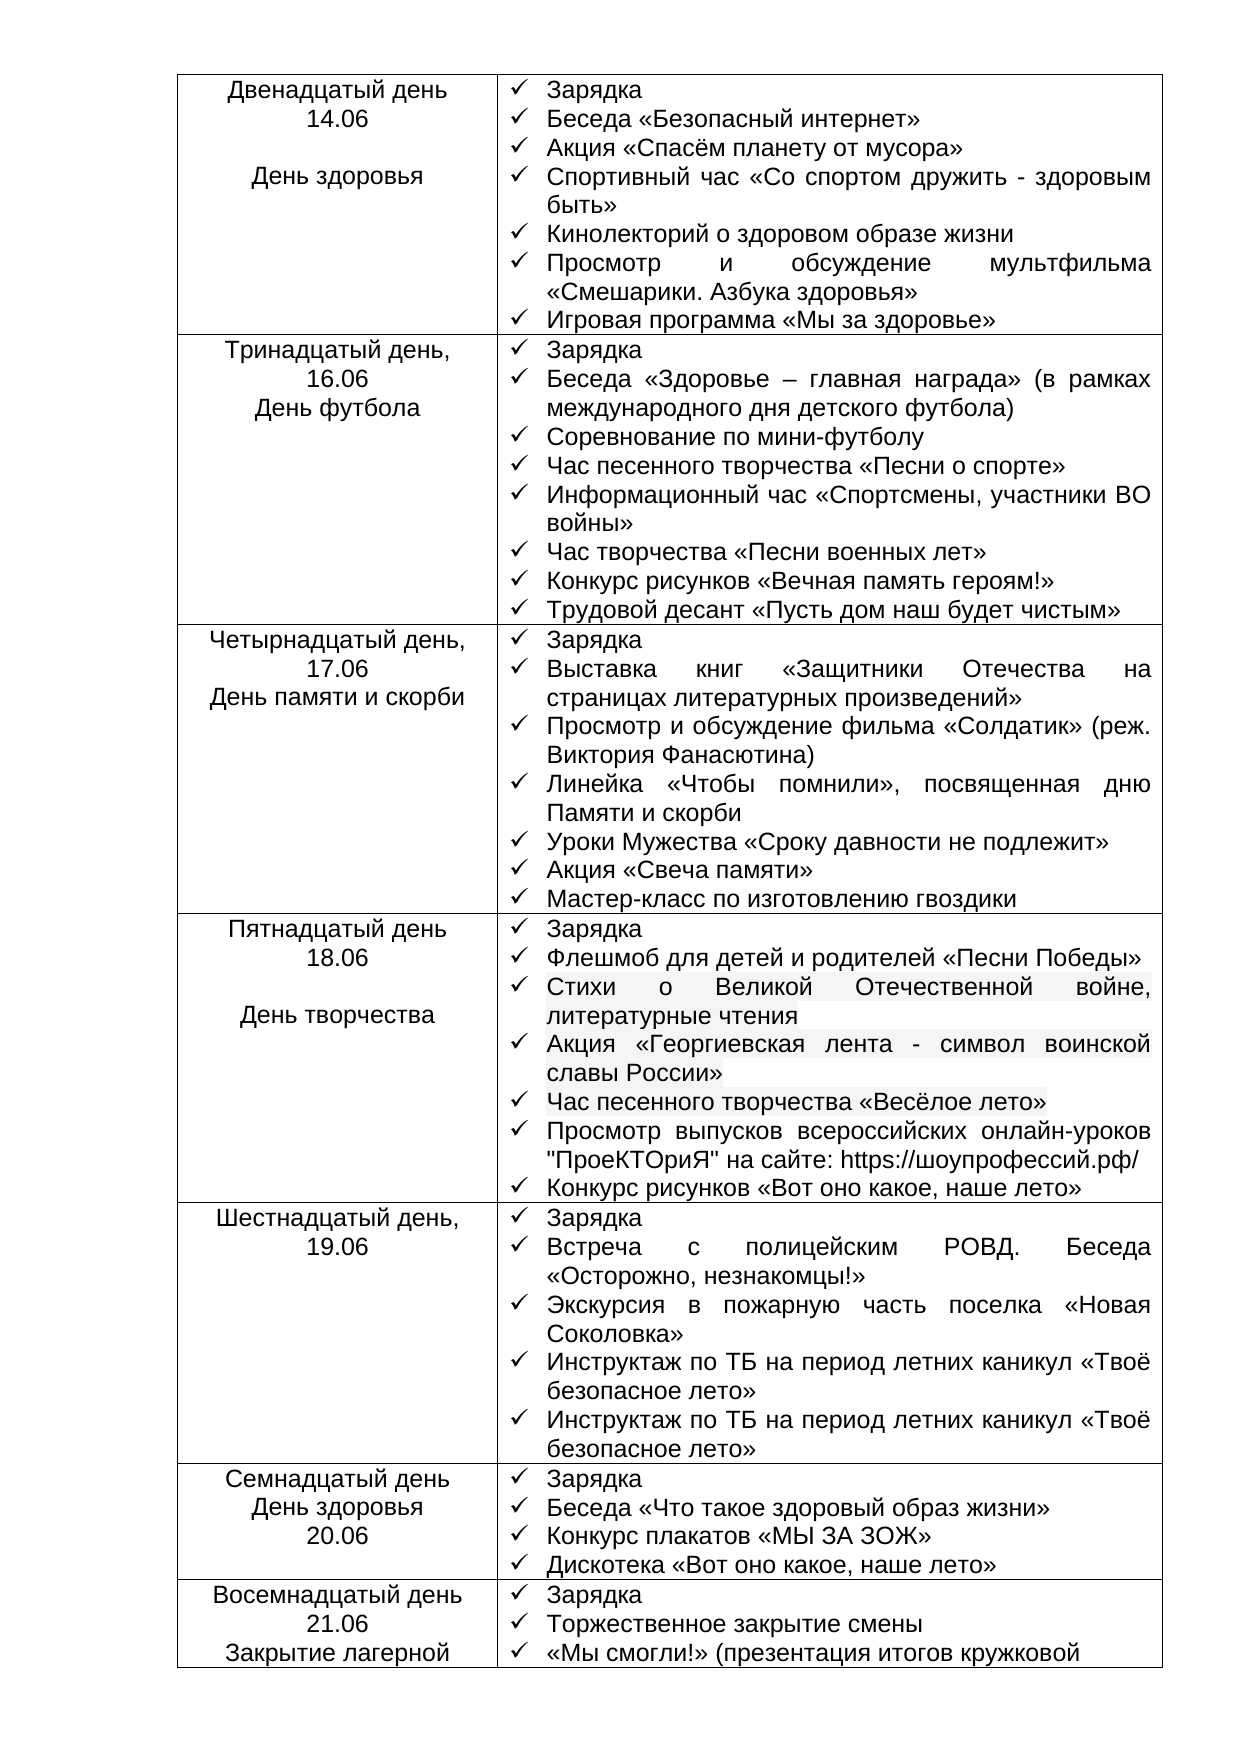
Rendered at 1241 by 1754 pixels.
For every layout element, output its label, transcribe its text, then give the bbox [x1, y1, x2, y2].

table_cell Семнадцатый день День здоровья 20.06 [178, 1464, 497, 1579]
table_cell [178, 1580, 497, 1667]
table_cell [498, 1580, 1162, 1667]
table_cell Зарядка Беседа «Здоровье – главная награда» (в рамках международного дня детского футбола) Соревнование по мини-футболу Час песенного творчества «Песни о спорте» Информационный час «Спортсмены, участники ВО войны» Час творчества «Песни военных лет» Конкурс рисунков «Вечная память героям!» Трудовой десант «Пусть дом наш будет чистым» [498, 335, 1162, 624]
table_cell Зарядка Беседа «Что такое здоровый образ жизни» Конкурс плакатов «МЫ ЗА ЗОЖ» Дискотека «Вот оно какое, наше лето» [498, 1464, 1162, 1579]
table_cell Тринадцатый день, 16.06 День футбола [178, 335, 497, 624]
table_cell Зарядка Встреча с полицейским РОВД. Беседа «Осторожно, незнакомцы!» Экскурсия в пожарную часть поселка «Новая Соколовка» Инструктаж по ТБ на период летних каникул «Твоё безопасное лето» Инструктаж по ТБ на период летних каникул «Твоё безопасное лето» [498, 1203, 1162, 1463]
table_cell Шестнадцатый день, 19.06 [178, 1203, 497, 1463]
table_cell Пятнадцатый день 18.06 День творчества [178, 914, 497, 1202]
table_cell Зарядка Флешмоб для детей и родителей «Песни Победы» Стихи о Великой Отечественной войне, литературные чтения Акция «Георгиевская лента - символ воинской славы России» Час песенного творчества «Весёлое лето» Просмотр выпусков всероссийских онлайн-уроков "ПроеКТОриЯ" на сайте: https://шоупрофессий.рф/ Конкурс рисунков «Вот оно какое, наше лето» [498, 914, 1162, 1202]
table_cell Зарядка Беседа «Безопасный интернет» Акция «Спасём планету от мусора» Спортивный час «Со спортом дружить - здоровым быть» Кинолекторий о здоровом образе жизни Просмотр и обсуждение мультфильма «Смешарики. Азбука здоровья» Игровая программа «Мы за здоровье» [498, 75, 1162, 334]
table_cell Двенадцатый день 14.06 День здоровья [178, 75, 497, 334]
table_cell Четырнадцатый день, 17.06 День памяти и скорби [178, 625, 497, 913]
table_cell Зарядка Выставка книг «Защитники Отечества на страницах литературных произведений» Просмотр и обсуждение фильма «Солдатик» (реж. Виктория Фанасютина) Линейка «Чтобы помнили», посвященная дню Памяти и скорби Уроки Мужества «Сроку давности не подлежит» Акция «Свеча памяти» Мастер-класс по изготовлению гвоздики [498, 625, 1162, 913]
